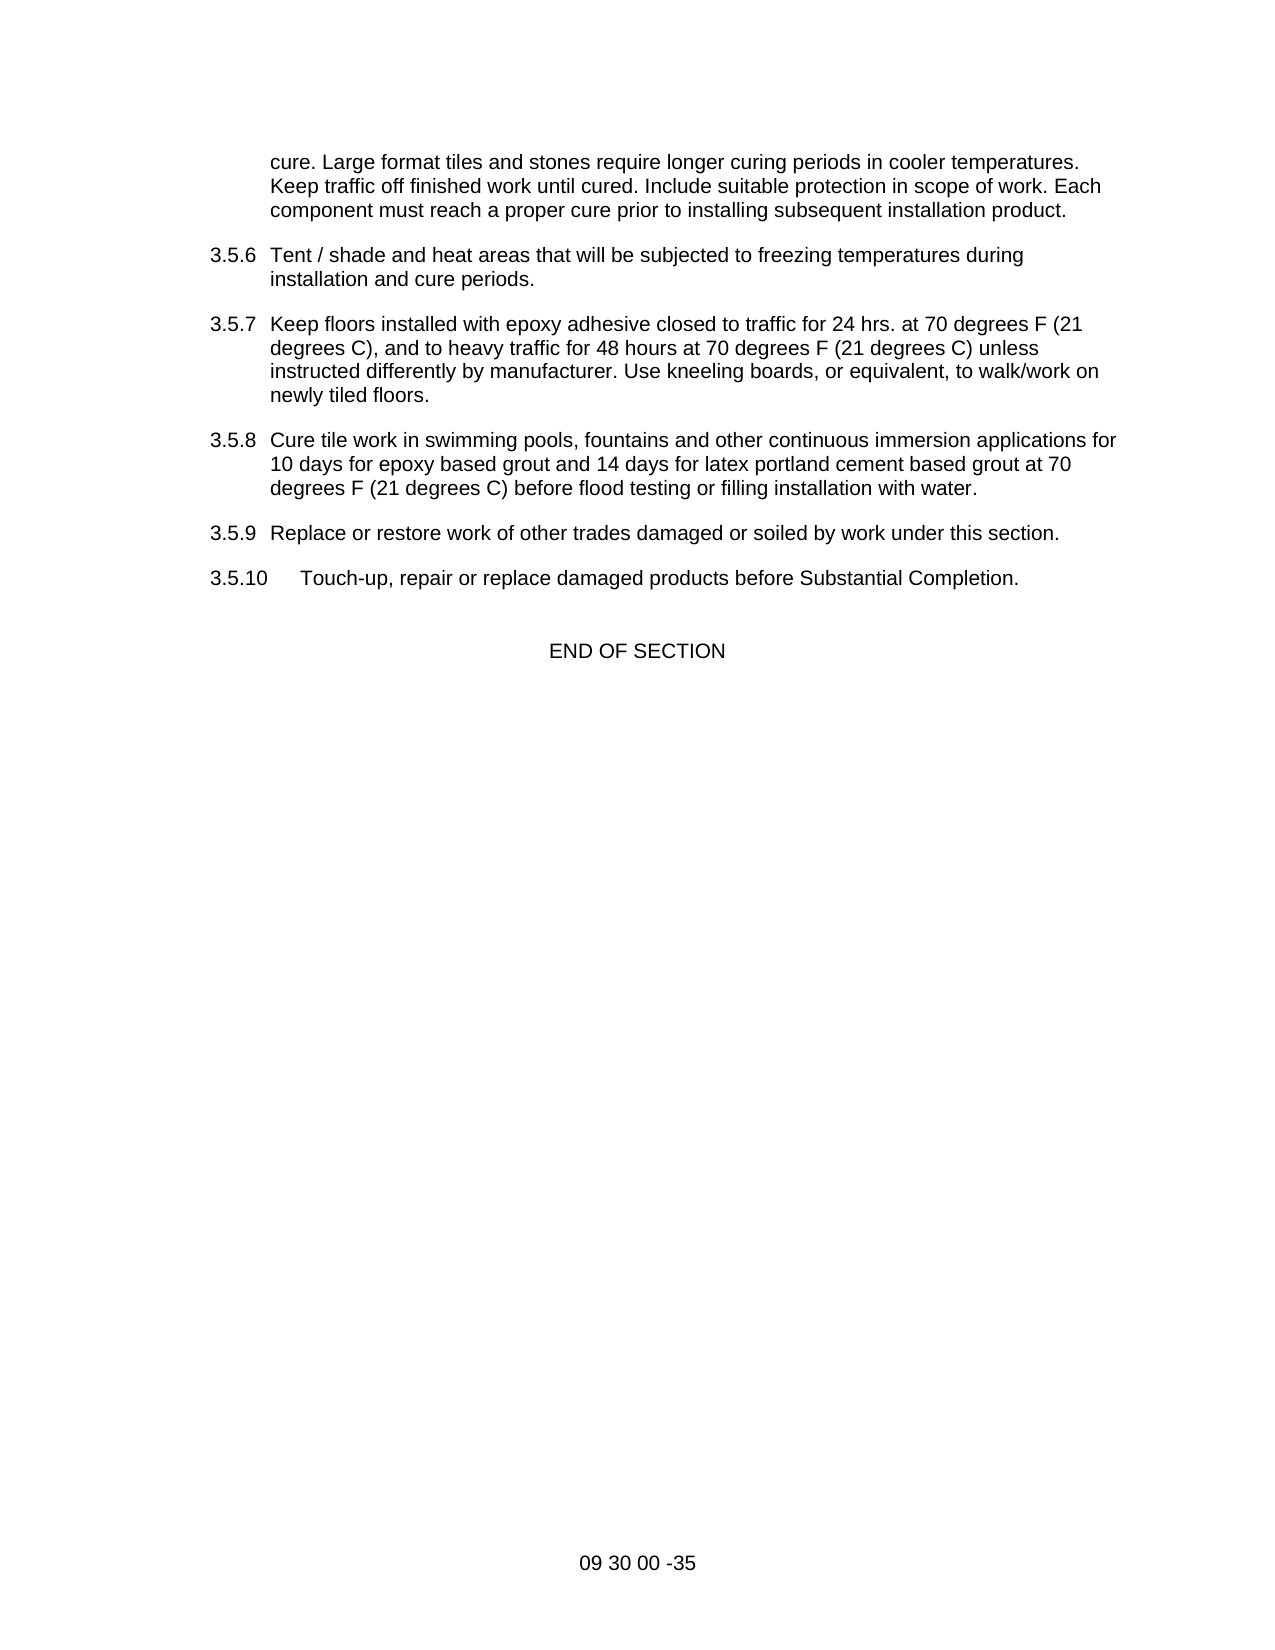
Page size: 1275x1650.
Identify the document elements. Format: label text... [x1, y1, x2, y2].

list Replace or restore work of other trades damaged or soiled by work under this section. [210, 521, 1125, 545]
list Cure tile work in swimming pools, fountains and other continuous immersion applications for 10 days for epoxy based grout and 14 days for latex portland cement based grout at 70 degrees F (21 degrees C) before flood testing or filling installation with water. [210, 428, 1125, 500]
list Touch-up, repair or replace damaged products before Substantial Completion. [210, 566, 1125, 589]
list Keep floors installed with epoxy adhesive closed to traffic for 24 hrs. at 70 degrees F (21 degrees C), and to heavy traffic for 48 hours at 70 degrees F (21 degrees C) unless instructed differently by manufacturer. Use kneeling boards, or equivalent, to walk/work on newly tiled floors. [210, 311, 1125, 407]
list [210, 150, 1125, 222]
text END OF SECTION [150, 638, 1125, 662]
list Tent / shade and heat areas that will be subjected to freezing temperatures during installation and cure periods. [210, 243, 1125, 291]
